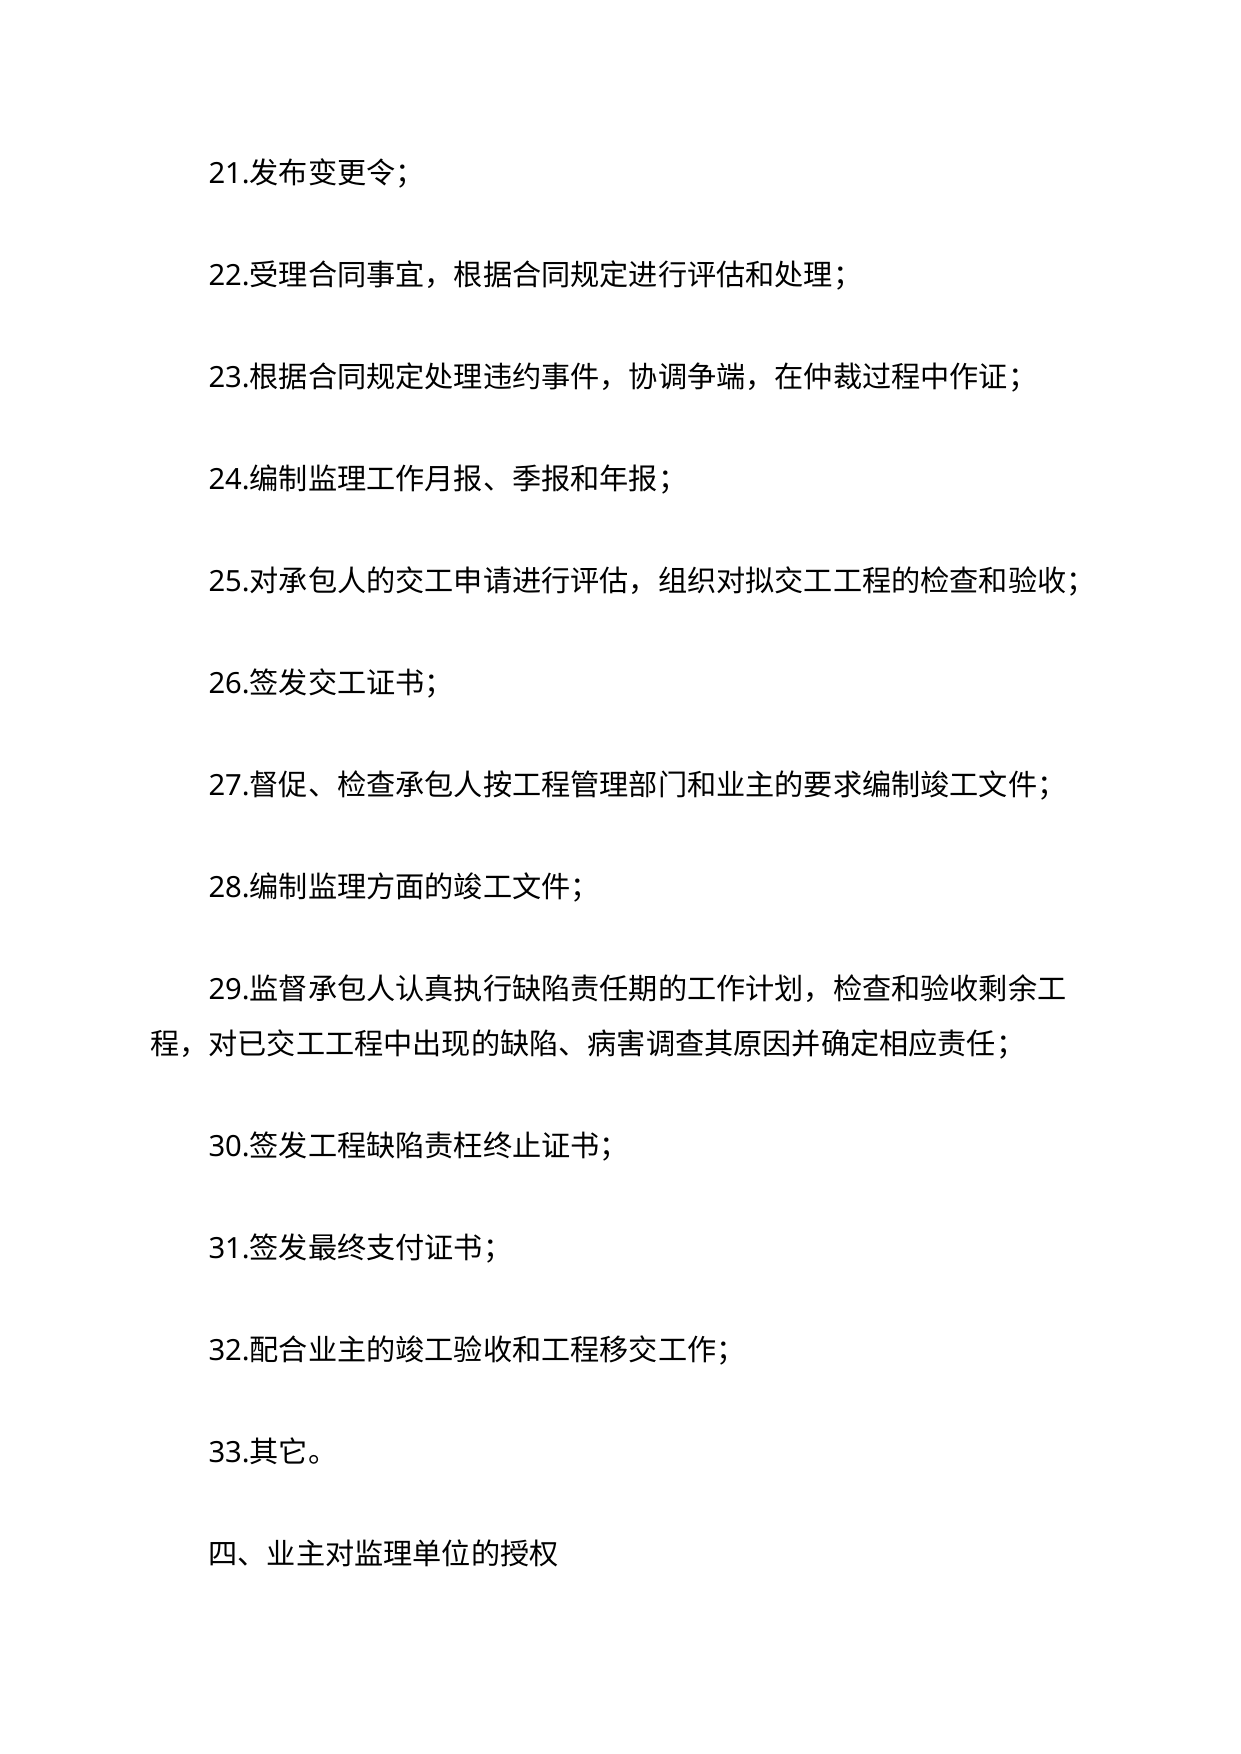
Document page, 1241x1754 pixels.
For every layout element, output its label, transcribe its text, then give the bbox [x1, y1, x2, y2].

text 24.编制监理工作月报、季报和年报； [150, 456, 1090, 498]
text 32.配合业主的竣工验收和工程移交工作； [150, 1327, 1090, 1369]
text 33.其它。 [150, 1428, 1090, 1471]
text 30.签发工程缺陷责枉终止证书； [150, 1123, 1090, 1165]
text 21.发布变更令； [150, 150, 1090, 192]
text 四、业主对监理单位的授权 [150, 1531, 1090, 1573]
text 29.监督承包人认真执行缺陷责任期的工作计划，检查和验收剩余工程，对已交工工程中出现的缺陷、病害调查其原因并确定相应责任； [150, 966, 1090, 1063]
text 25.对承包人的交工申请进行评估，组织对拟交工工程的检查和验收； [150, 558, 1090, 600]
text 28.编制监理方面的竣工文件； [150, 864, 1090, 906]
text 26.签发交工证书； [150, 660, 1090, 702]
text 23.根据合同规定处理违约事件，协调争端，在仲裁过程中作证； [150, 354, 1090, 396]
text 27.督促、检查承包人按工程管理部门和业主的要求编制竣工文件； [150, 762, 1090, 804]
text 31.签发最终支付证书； [150, 1224, 1090, 1267]
text 22.受理合同事宜，根据合同规定进行评估和处理； [150, 252, 1090, 294]
